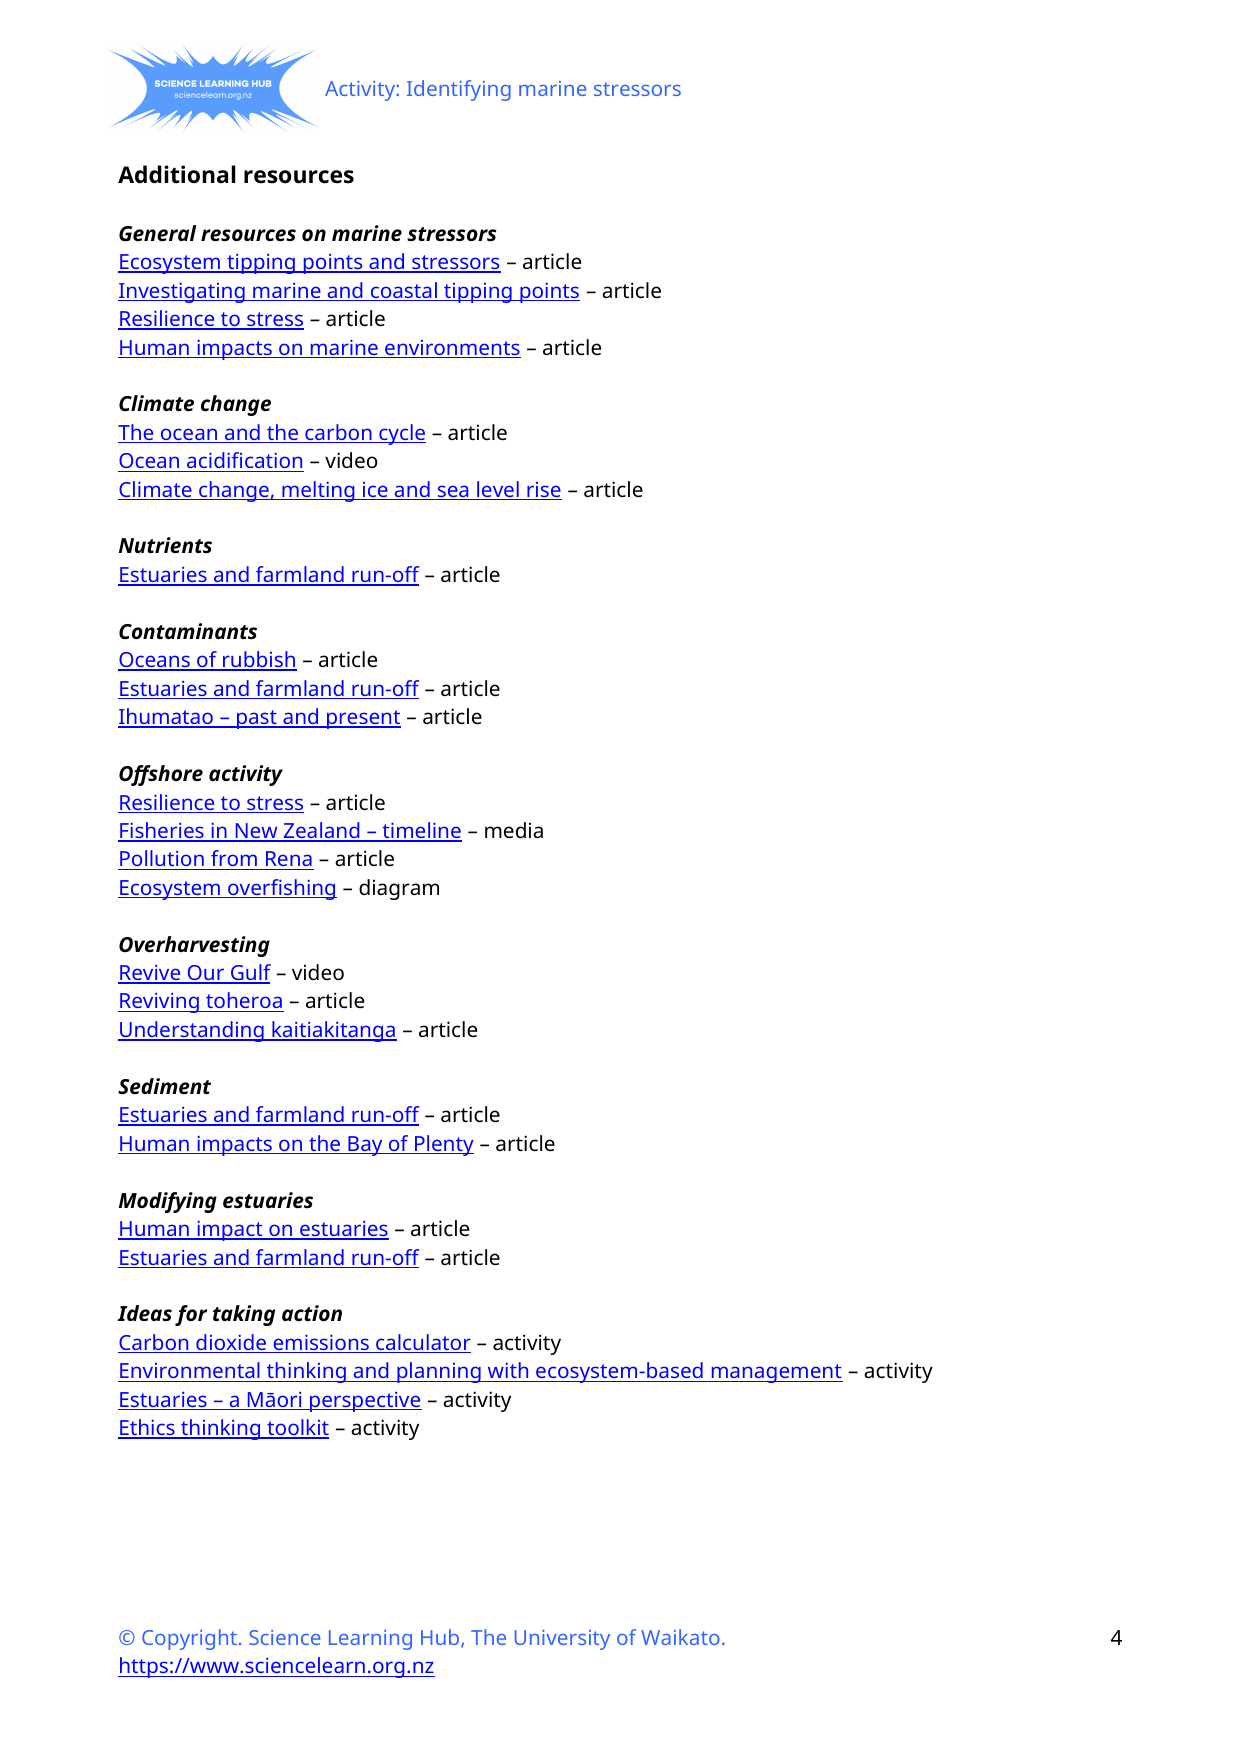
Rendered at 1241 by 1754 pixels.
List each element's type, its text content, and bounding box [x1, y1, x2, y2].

text Estuaries and farmland run-off – article [118, 674, 1122, 702]
text Ocean acidification – video [118, 446, 1122, 475]
picture [106, 42, 320, 134]
text Climate change [118, 389, 1122, 418]
text Revive Our Gulf – video [118, 958, 1122, 987]
text Ecosystem overfishing – diagram [118, 873, 1122, 901]
text Estuaries and farmland run-off – article [118, 1100, 1122, 1129]
text Resilience to stress – article [118, 304, 1122, 333]
text Pollution from Rena – article [118, 844, 1122, 873]
text Additional resources [118, 159, 1122, 190]
text Environmental thinking and planning with ecosystem-based management – activity [118, 1356, 1122, 1385]
text Ideas for taking action [118, 1299, 1122, 1328]
text Sediment [118, 1072, 1122, 1100]
text Reviving toheroa – article [118, 987, 1122, 1015]
text Estuaries and farmland run-off – article [118, 1243, 1122, 1271]
text Estuaries and farmland run-off – article [118, 560, 1122, 588]
text Offshore activity [118, 759, 1122, 788]
text Overharvesting [118, 930, 1122, 958]
text Oceans of rubbish – article [118, 645, 1122, 674]
text Carbon dioxide emissions calculator – activity [118, 1328, 1122, 1356]
text Human impacts on marine environments – article [118, 333, 1122, 361]
text Contaminants [118, 617, 1122, 645]
text Human impact on estuaries – article [118, 1214, 1122, 1243]
text Understanding kaitiakitanga – article [118, 1015, 1122, 1043]
text Human impacts on the Bay of Plenty – article [118, 1129, 1122, 1157]
text Modifying estuaries [118, 1186, 1122, 1214]
text Estuaries – a Māori perspective – activity [118, 1385, 1122, 1413]
text Resilience to stress – article [118, 788, 1122, 816]
text Ecosystem tipping points and stressors – article [118, 247, 1122, 276]
text Climate change, melting ice and sea level rise – article [118, 475, 1122, 503]
text Investigating marine and coastal tipping points – article [118, 276, 1122, 304]
text Ihumatao – past and present – article [118, 702, 1122, 731]
text The ocean and the carbon cycle – article [118, 418, 1122, 446]
text Fisheries in New Zealand – timeline – media [118, 816, 1122, 844]
text Nutrients [118, 532, 1122, 560]
text Ethics thinking toolkit – activity [118, 1413, 1122, 1442]
text General resources on marine stressors [118, 219, 1122, 247]
